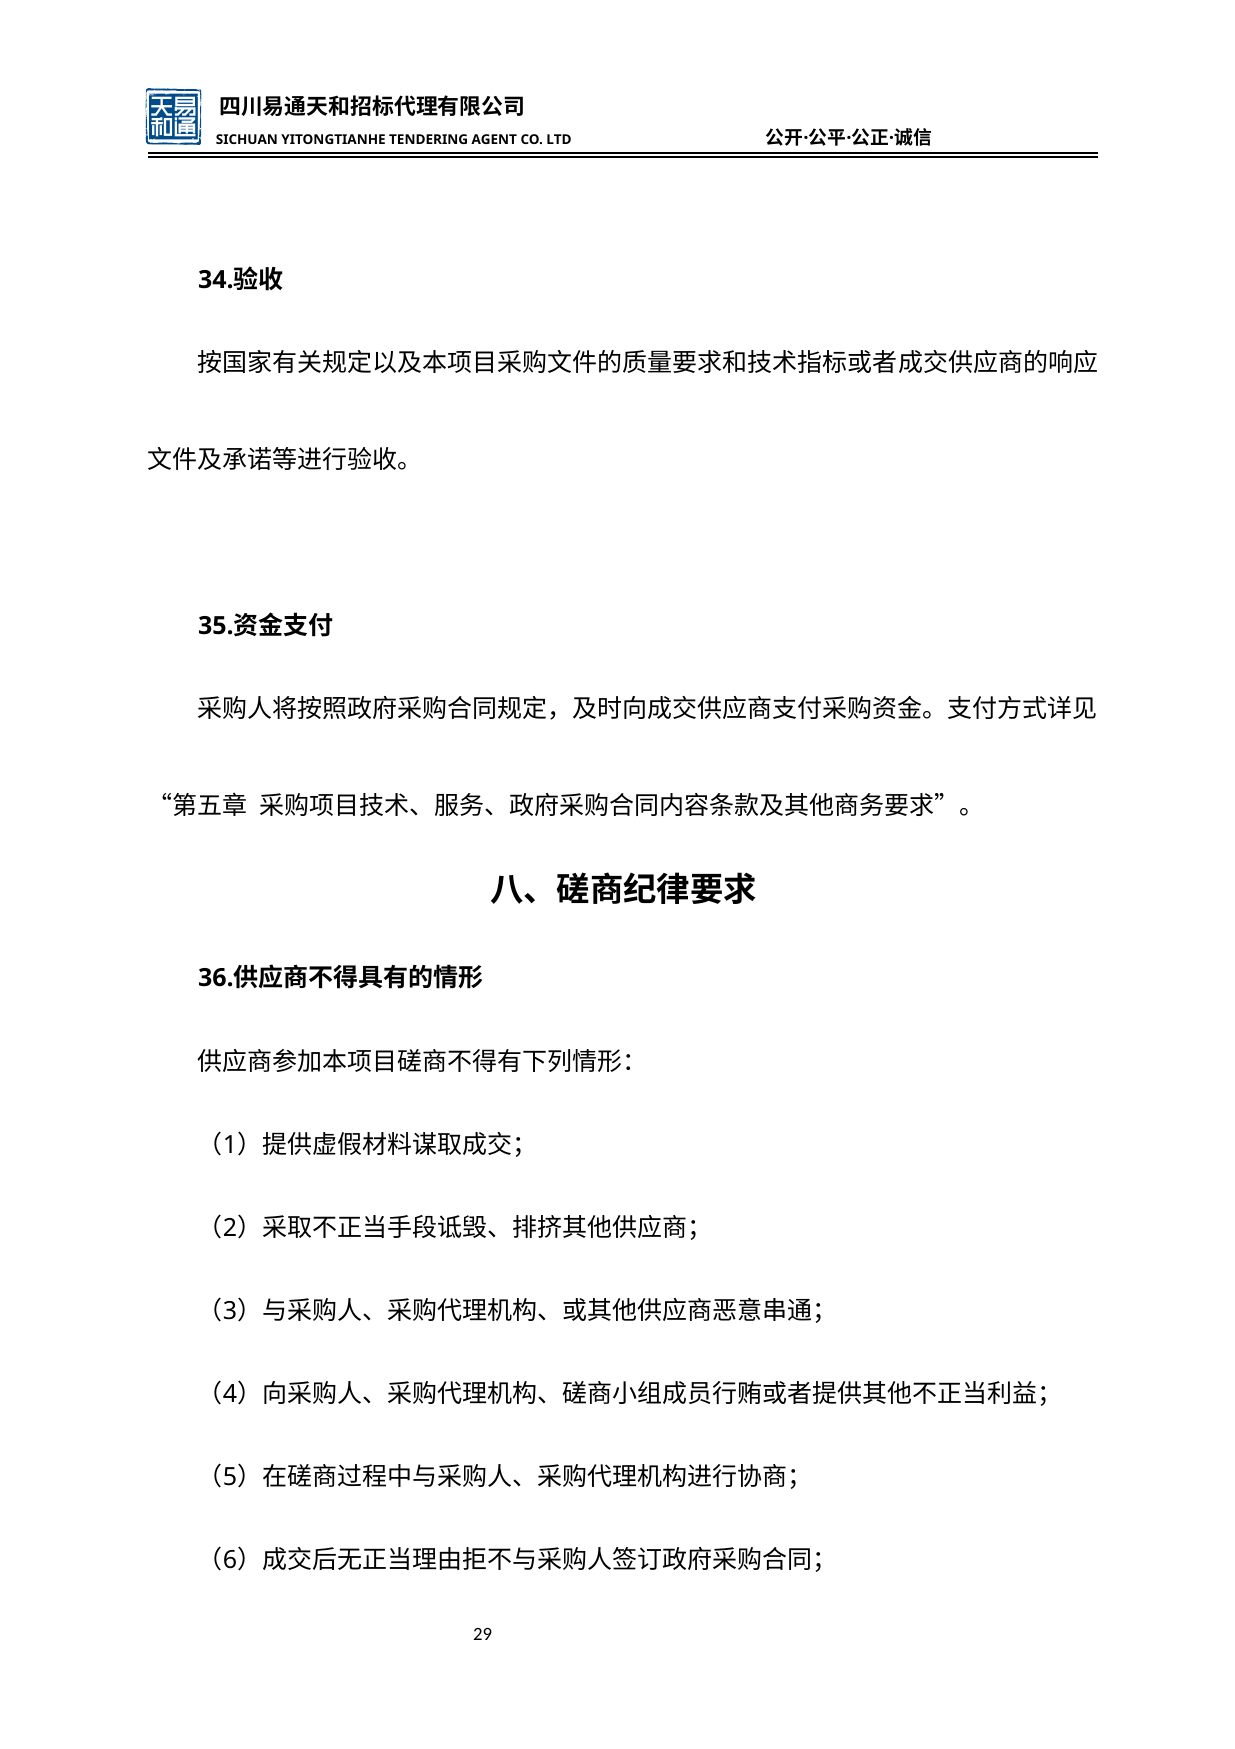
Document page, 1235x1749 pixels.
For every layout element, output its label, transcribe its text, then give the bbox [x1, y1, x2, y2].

subtitle 36.供应商不得具有的情形 [148, 943, 1098, 1008]
text 采购人将按照政府采购合同规定，及时向成交供应商支付采购资金。支付方式详见“第五章 采购项目技术、服务、政府采购合同内容条款及其他商务要求”。 [148, 674, 1098, 836]
subtitle 35.资金支付 [148, 591, 1098, 656]
text （2）采取不正当手段诋毁、排挤其他供应商； [148, 1193, 1098, 1258]
text （5）在磋商过程中与采购人、采购代理机构进行协商； [148, 1442, 1098, 1507]
picture [145, 88, 202, 145]
text （1）提供虚假材料谋取成交； [148, 1110, 1098, 1175]
text 供应商参加本项目磋商不得有下列情形： [148, 1027, 1098, 1092]
text （4）向采购人、采购代理机构、磋商小组成员行贿或者提供其他不正当利益； [148, 1359, 1098, 1424]
subtitle 八、磋商纪律要求 [148, 854, 1098, 919]
text （6）成交后无正当理由拒不与采购人签订政府采购合同； [148, 1525, 1098, 1590]
text 按国家有关规定以及本项目采购文件的质量要求和技术指标或者成交供应商的响应文件及承诺等进行验收。 [148, 328, 1098, 491]
text （3）与采购人、采购代理机构、或其他供应商恶意串通； [148, 1276, 1098, 1341]
subtitle 34.验收 [148, 245, 1098, 310]
